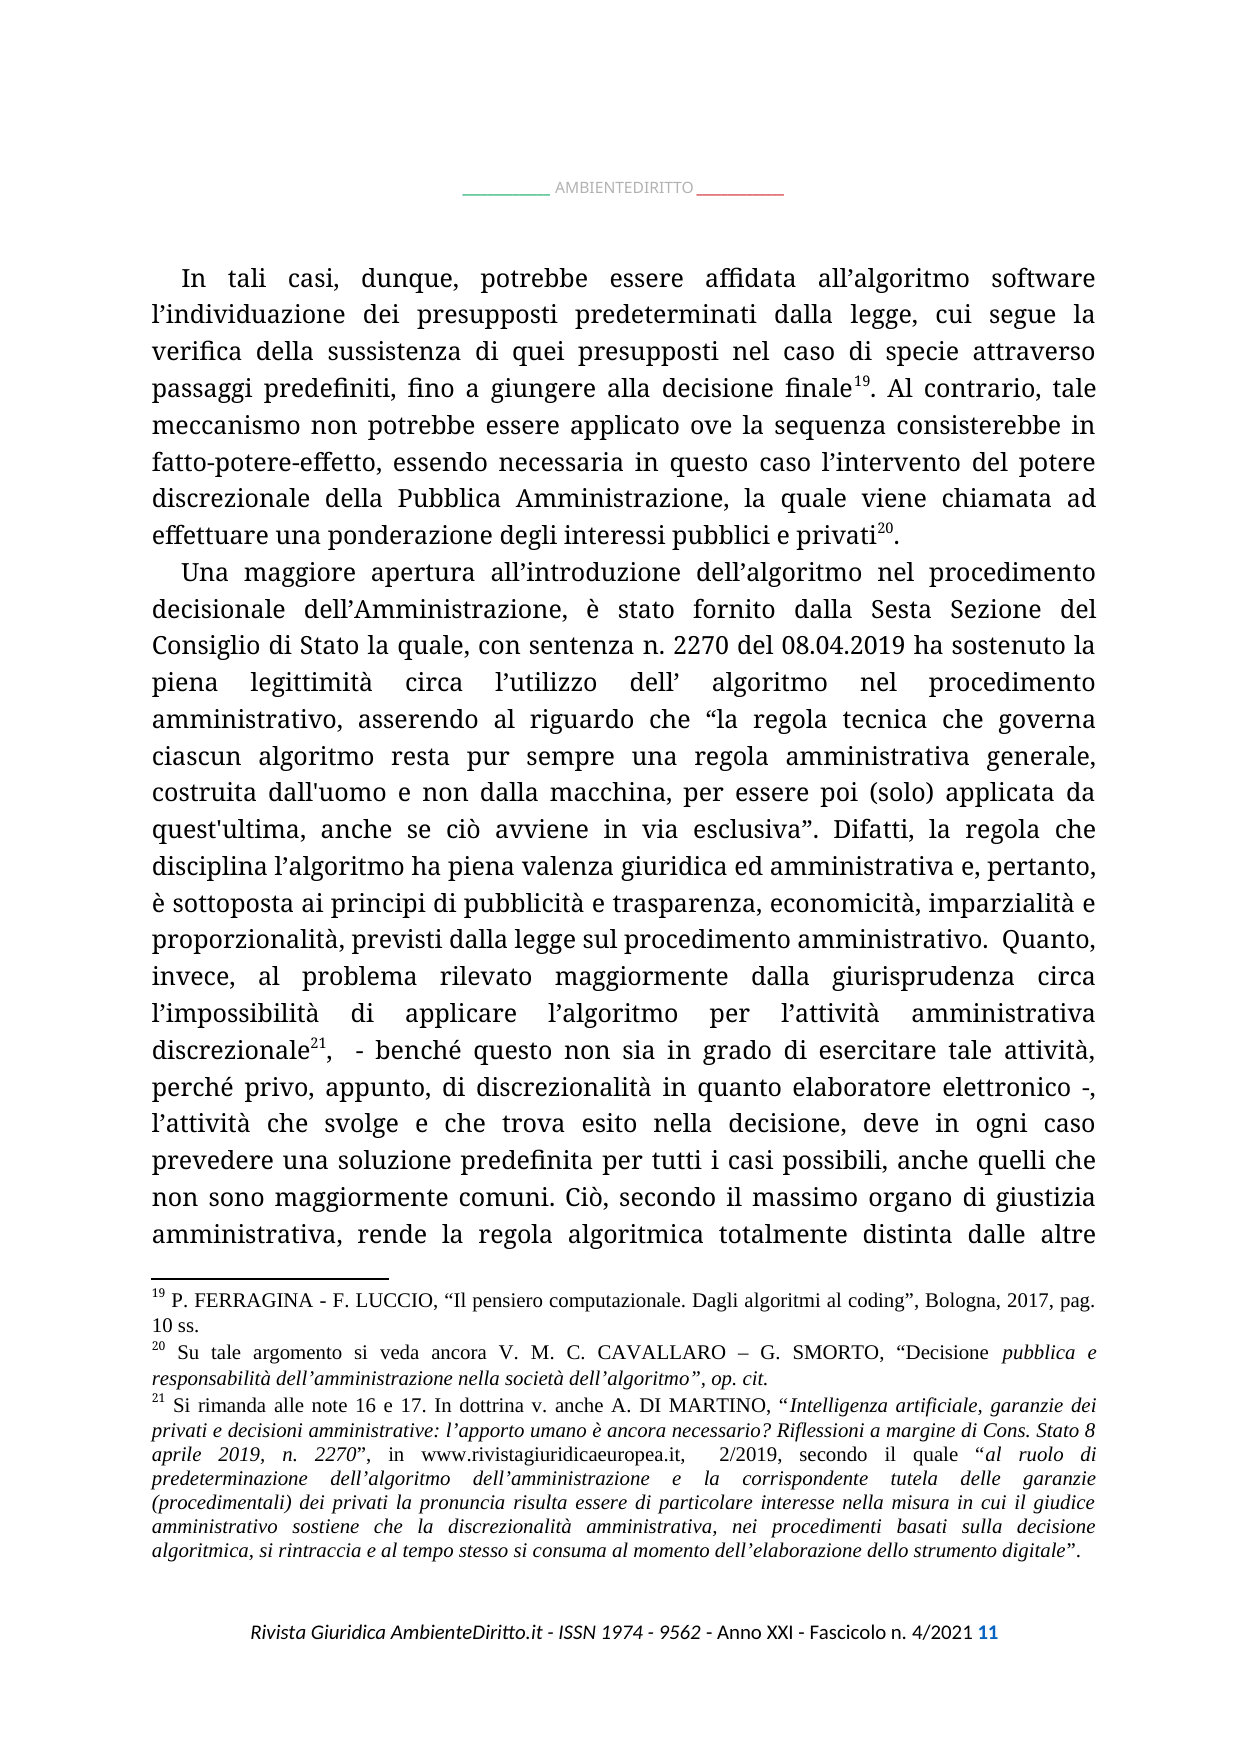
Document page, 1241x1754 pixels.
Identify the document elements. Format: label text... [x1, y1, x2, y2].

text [152, 554, 1097, 1250]
text In tali casi, dunque, potrebbe essere affidata all’algoritmo software l’individuazione dei presupposti predeterminati dalla legge, cui segue la verifica della sussistenza di quei presupposti nel caso di specie attraverso passaggi predefiniti, fino a giungere alla decisione finale. Al contrario, tale meccanismo non potrebbe essere applicato ove la sequenza consisterebbe in fatto-potere-effetto, essendo necessaria in questo caso l’intervento del potere discrezionale della Pubblica Amministrazione, la quale viene chiamata ad effettuare una ponderazione degli interessi pubblici e privati. [152, 260, 1097, 552]
